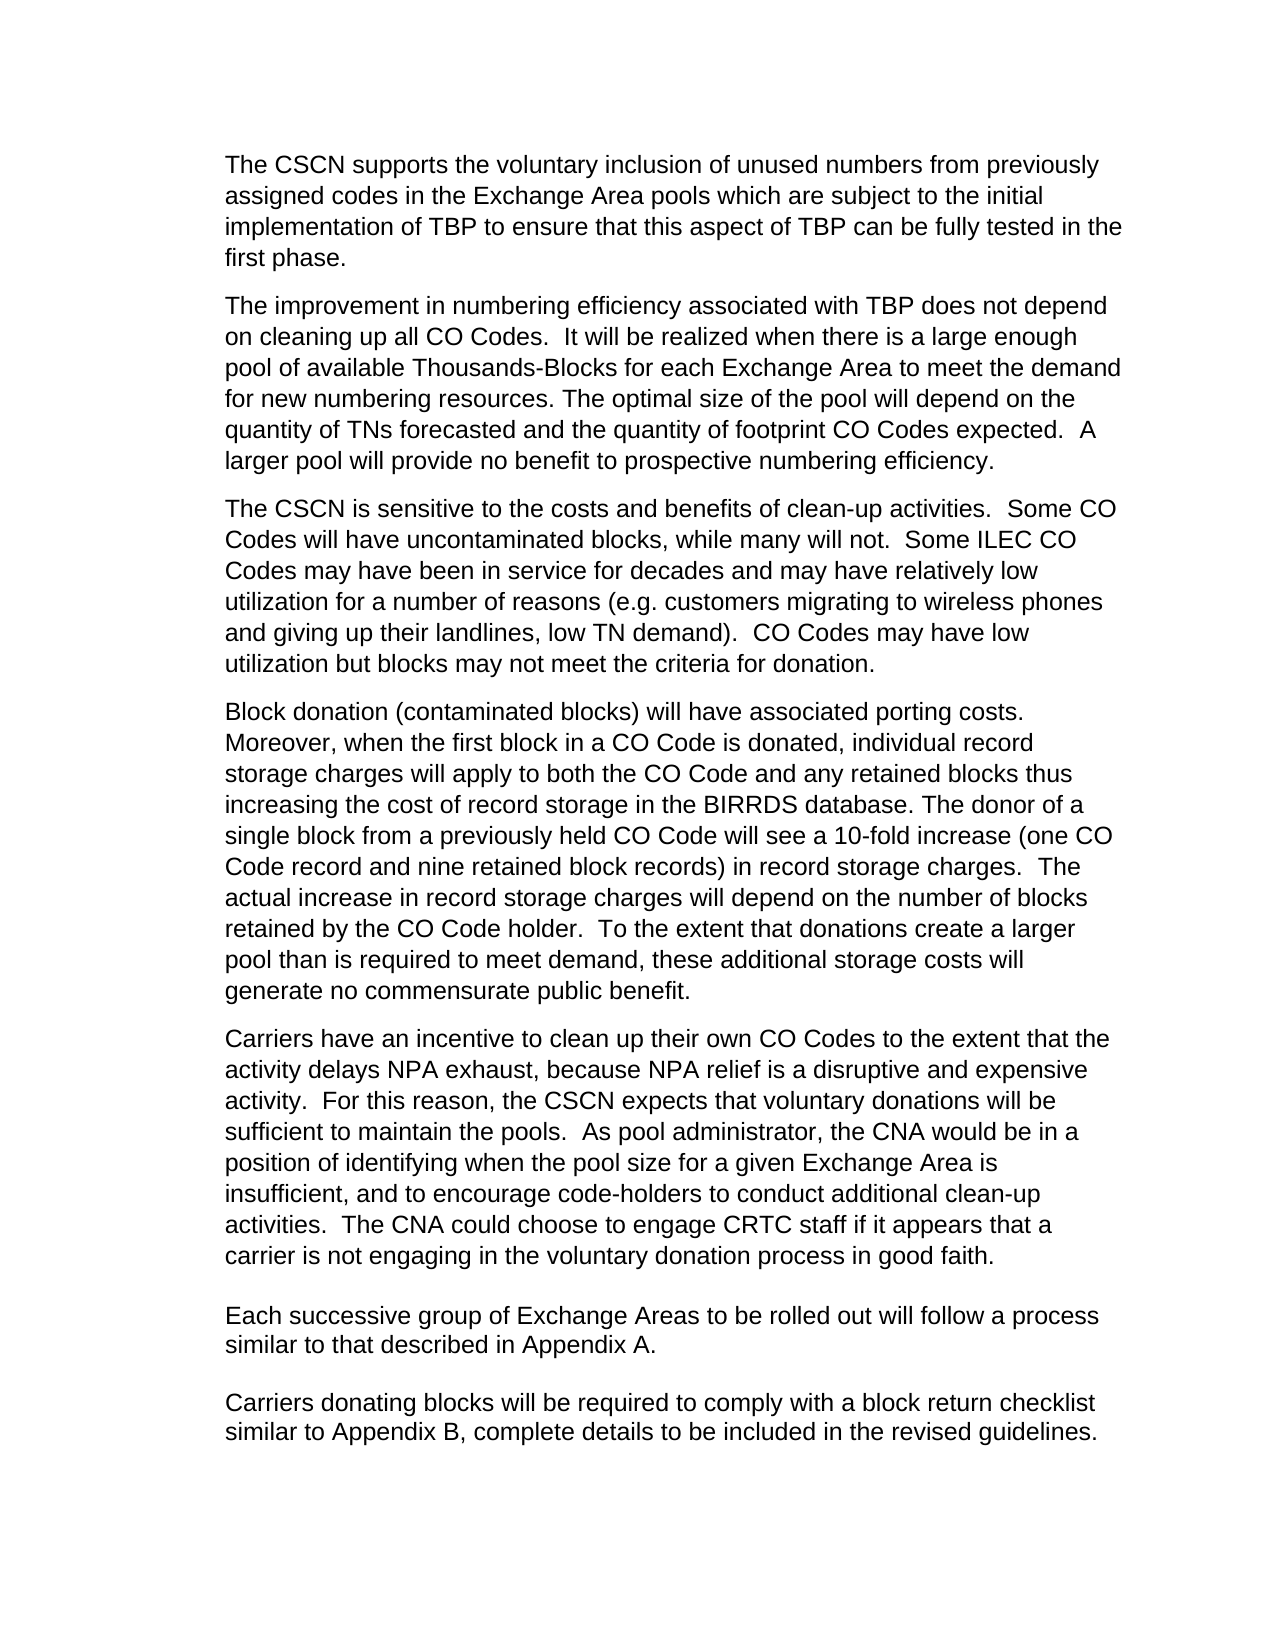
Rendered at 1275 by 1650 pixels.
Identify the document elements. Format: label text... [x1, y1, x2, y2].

text The improvement in numbering efficiency associated with TBP does not depend on cleaning up all CO Codes. It will be realized when there is a large enough pool of available Thousands-Blocks for each Exchange Area to meet the demand for new numbering resources. The optimal size of the pool will depend on the quantity of TNs forecasted and the quantity of footprint CO Codes expected. A larger pool will provide no benefit to prospective numbering efficiency. [224, 291, 1125, 475]
text Each successive group of Exchange Areas to be rolled out will follow a process similar to that described in Appendix A. [225, 1301, 1125, 1359]
text Carriers have an incentive to clean up their own CO Codes to the extent that the activity delays NPA exhaust, because NPA relief is a disruptive and expensive activity. For this reason, the CSCN expects that voluntary donations will be sufficient to maintain the pools. As pool administrator, the CNA would be in a position of identifying when the pool size for a given Exchange Area is insufficient, and to encourage code-holders to conduct additional clean-up activities. The CNA could choose to engage CRTC staff if it appears that a carrier is not engaging in the voluntary donation process in good faith. [224, 1024, 1125, 1270]
text The CSCN supports the voluntary inclusion of unused numbers from previously assigned codes in the Exchange Area pools which are subject to the initial implementation of TBP to ensure that this aspect of TBP can be fully tested in the first phase. [224, 150, 1125, 272]
text Block donation (contaminated blocks) will have associated porting costs. Moreover, when the first block in a CO Code is donated, individual record storage charges will apply to both the CO Code and any retained blocks thus increasing the cost of record storage in the BIRRDS database. The donor of a single block from a previously held CO Code will see a 10-fold increase (one CO Code record and nine retained block records) in record storage charges. The actual increase in record storage charges will depend on the number of blocks retained by the CO Code holder. To the extent that donations create a larger pool than is required to meet demand, these additional storage costs will generate no commensurate public benefit. [224, 697, 1125, 1005]
text The CSCN is sensitive to the costs and benefits of clean-up activities. Some CO Codes will have uncontaminated blocks, while many will not. Some ILEC CO Codes may have been in service for decades and may have relatively low utilization for a number of reasons (e.g. customers migrating to wireless phones and giving up their landlines, low TN demand). CO Codes may have low utilization but blocks may not meet the criteria for donation. [224, 494, 1125, 678]
text Carriers donating blocks will be required to comply with a block return checklist similar to Appendix B, complete details to be included in the revised guidelines. [225, 1388, 1125, 1445]
